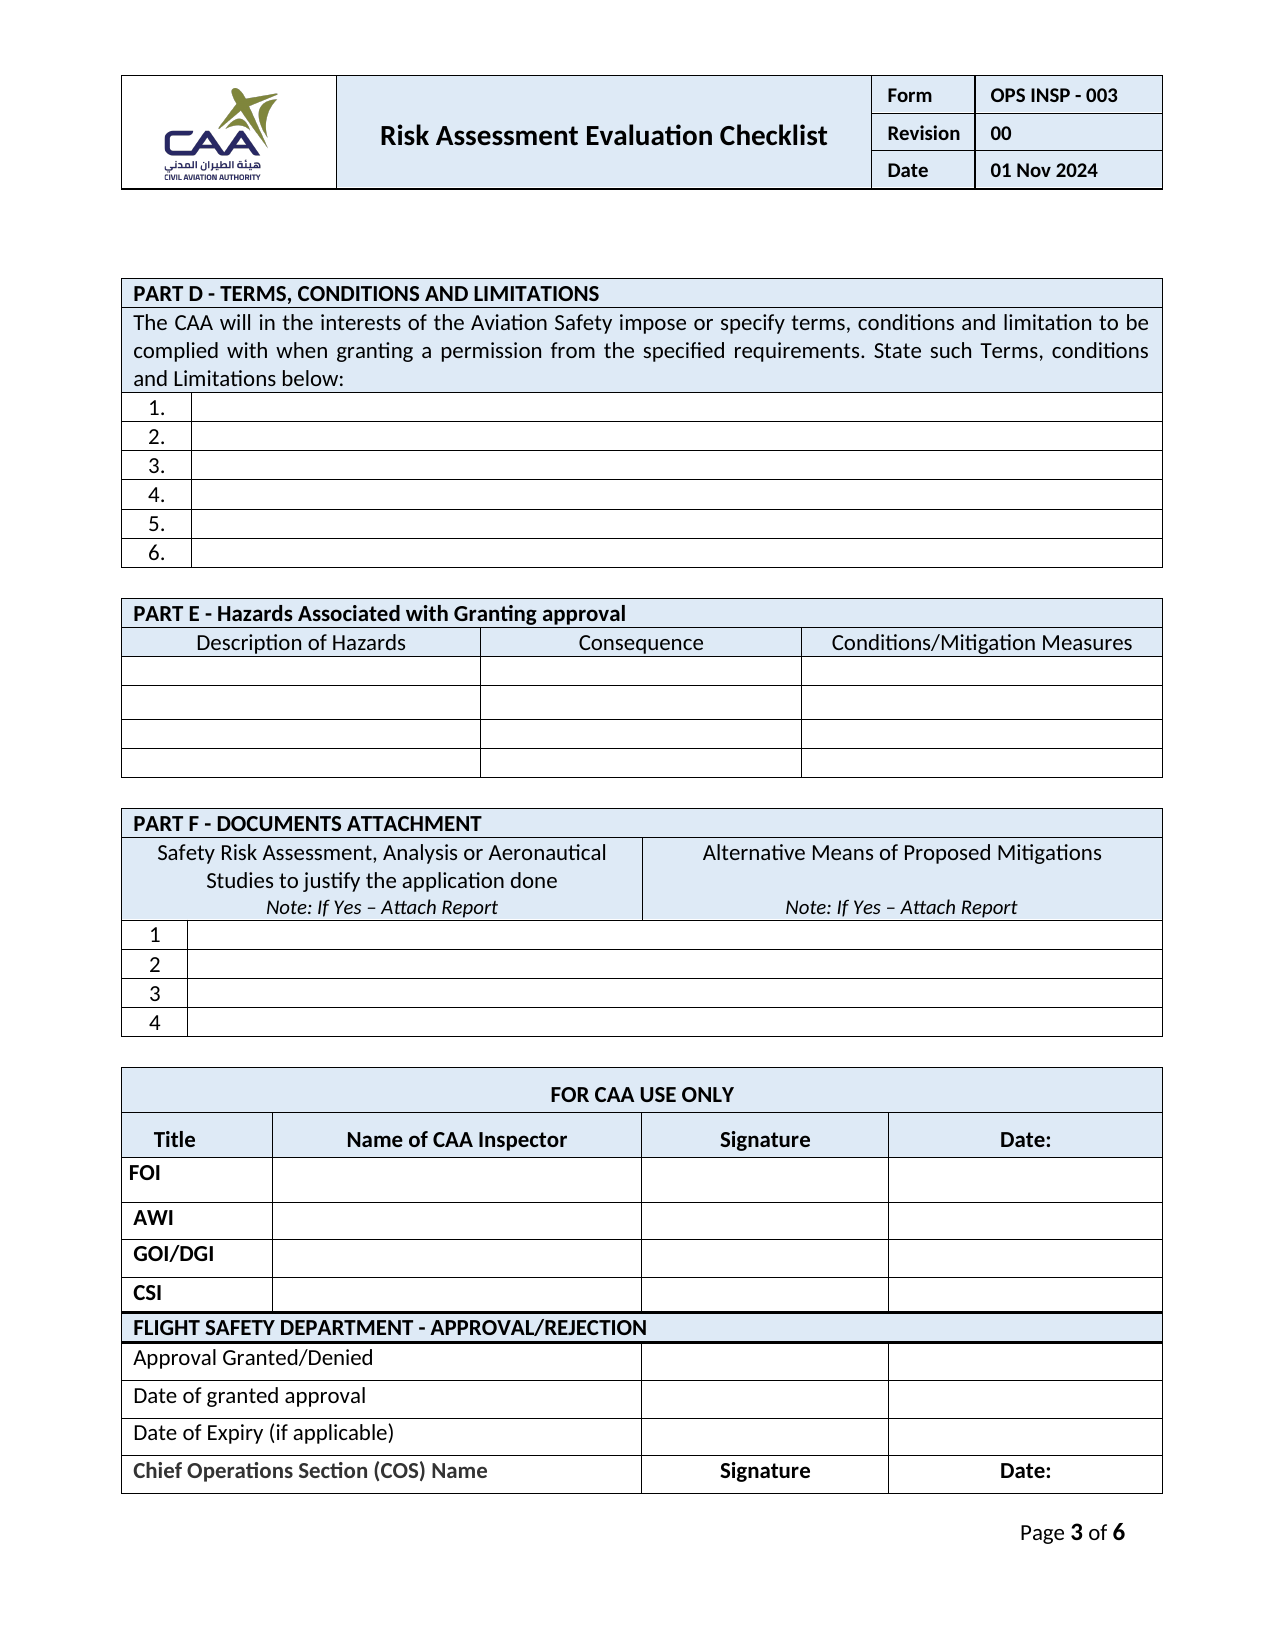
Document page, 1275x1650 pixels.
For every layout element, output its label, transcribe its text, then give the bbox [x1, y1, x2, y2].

table_cell [889, 1158, 1162, 1202]
table_cell Signature [642, 1113, 888, 1157]
table_cell [889, 1381, 1162, 1417]
table_cell Date: [889, 1456, 1162, 1492]
table_cell [122, 657, 480, 685]
table_cell [802, 749, 1162, 777]
table_cell 2 [122, 950, 187, 978]
table_cell Title [122, 1113, 272, 1157]
table_cell 1 [122, 921, 187, 949]
table_cell 1. [122, 393, 191, 421]
table_cell [642, 1240, 888, 1277]
table_cell Description of Hazards [122, 628, 480, 656]
table_cell [481, 657, 801, 685]
table_cell [273, 1158, 641, 1202]
table_cell [192, 393, 1162, 421]
table_cell [188, 921, 1162, 949]
table_cell 4 [122, 1008, 187, 1036]
table_cell [802, 657, 1162, 685]
table_header Approval Granted/Denied [122, 1344, 641, 1380]
table_cell [802, 720, 1162, 748]
table_cell [481, 686, 801, 719]
table_cell [889, 1240, 1162, 1277]
table_cell [481, 749, 801, 777]
table_cell [642, 1419, 888, 1455]
table_cell [889, 1203, 1162, 1238]
table_cell Signature [642, 1456, 888, 1492]
table_header PART F - DOCUMENTS ATTACHMENT [122, 809, 1162, 837]
table_cell [642, 1381, 888, 1417]
table_cell [642, 1158, 888, 1202]
table_header FLIGHT SAFETY DEPARTMENT - APPROVAL/REJECTION [122, 1314, 1162, 1341]
table_cell [642, 1278, 888, 1311]
table_cell CSI [122, 1278, 272, 1311]
table_cell [273, 1278, 641, 1311]
table_cell [481, 720, 801, 748]
table_header PART E - Hazards Associated with Granting approval [122, 599, 1162, 627]
table_header PART D - TERMS, CONDITIONS AND LIMITATIONS [122, 279, 1162, 307]
table_cell Date of Expiry (if applicable) [122, 1419, 641, 1455]
table_cell 4. [122, 480, 191, 508]
table_cell Alternative Means of Proposed Mitigations Note: If Yes – Attach Report [643, 838, 1162, 919]
table_header [889, 1344, 1162, 1380]
table_header [642, 1344, 888, 1380]
table_cell [188, 950, 1162, 978]
table_cell [122, 686, 480, 719]
table_cell 2. [122, 422, 191, 450]
table_cell Consequence [481, 628, 801, 656]
table_cell [188, 1008, 1162, 1036]
table_cell Name of CAA Inspector [273, 1113, 641, 1157]
table_header FOR CAA USE ONLY [122, 1068, 1162, 1112]
table_cell GOI/DGI [122, 1240, 272, 1277]
table_cell [192, 510, 1162, 537]
table_cell Chief Operations Section (COS) Name [122, 1456, 641, 1492]
table_cell Safety Risk Assessment, Analysis or Aeronautical Studies to justify the application done Note: If Yes – Attach Report [122, 838, 642, 919]
table_cell AWI [122, 1203, 272, 1238]
table_cell [802, 686, 1162, 719]
table_cell [642, 1203, 888, 1238]
table_cell [122, 720, 480, 748]
table_cell [273, 1240, 641, 1277]
table_cell 5. [122, 510, 191, 537]
table_cell Date of granted approval [122, 1381, 641, 1417]
table_cell Date: [889, 1113, 1162, 1157]
table_cell [122, 749, 480, 777]
table_cell The CAA will in the interests of the Aviation Safety impose or specify terms, conditions and limitation to be complied with when granting a permission from the specified requirements. State such Terms, conditions and Limitations below: [122, 308, 1162, 392]
table_cell [889, 1419, 1162, 1455]
table_cell Conditions/Mitigation Measures [802, 628, 1162, 656]
table_cell [192, 480, 1162, 508]
table_cell [273, 1203, 641, 1238]
table_cell [188, 979, 1162, 1007]
table_cell 3. [122, 451, 191, 479]
picture [164, 88, 278, 180]
table_cell 3 [122, 979, 187, 1007]
table_cell [192, 539, 1162, 567]
table_cell [889, 1278, 1162, 1311]
table_cell 6. [122, 539, 191, 567]
table_cell FOI [122, 1158, 272, 1202]
table_cell [192, 451, 1162, 479]
table_cell [192, 422, 1162, 450]
